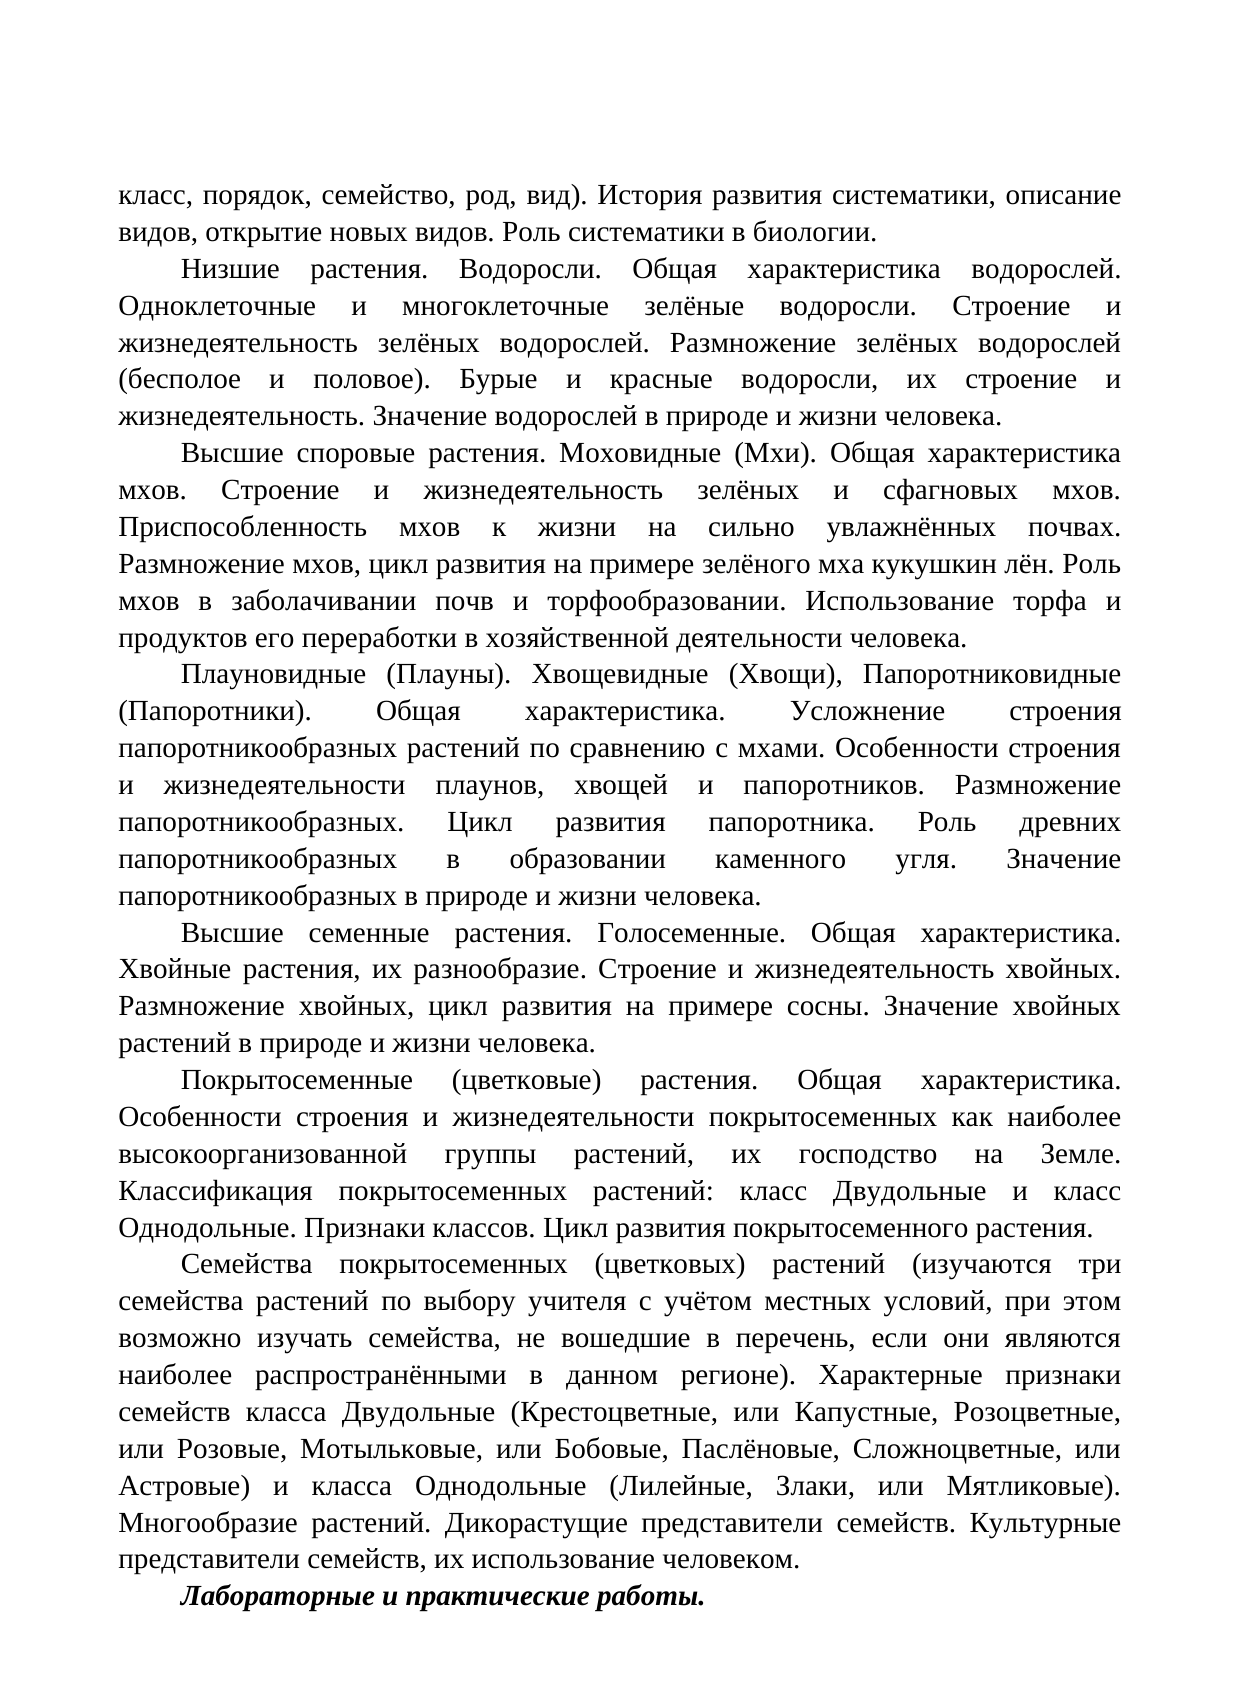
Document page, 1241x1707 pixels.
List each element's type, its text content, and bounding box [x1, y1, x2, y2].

text Высшие споровые растения. Моховидные (Мхи). Общая характеристика мхов. Строение и жизнедеятельность зелёных и сфагновых мхов. Приспособленность мхов к жизни на сильно увлажнённых почвах. Размножение мхов, цикл развития на примере зелёного мха кукушкин лён. Роль мхов в заболачивании почв и торфообразовании. Использование торфа и продуктов его переработки в хозяйственной деятельности человека. [118, 435, 1122, 653]
text Покрытосеменные (цветковые) растения. Общая характеристика. Особенности строения и жизнедеятельности покрытосеменных как наиболее высокоорганизованной группы растений, их господство на Земле. Классификация покрытосеменных растений: класс Двудольные и класс Однодольные. Признаки классов. Цикл развития покрытосеменного растения. [118, 1062, 1122, 1243]
text Плауновидные (Плауны). Хвощевидные (Хвощи), Папоротниковидные (Папоротники). Общая характеристика. Усложнение строения папоротникообразных растений по сравнению с мхами. Особенности строения и жизнедеятельности плаунов, хвощей и папоротников. Размножение папоротникообразных. Цикл развития папоротника. Роль древних папоротникообразных в образовании каменного угля. Значение папоротникообразных в природе и жизни человека. [118, 657, 1122, 911]
text Семейства покрытосеменных (цветковых) растений (изучаются три семейства растений по выбору учителя с учётом местных условий, при этом возможно изучать семейства, не вошедшие в перечень, если они являются наиболее распространёнными в данном регионе). Характерные признаки семейств класса Двудольные (Крестоцветные, или Капустные, Розоцветные, или Розовые, Мотыльковые, или Бобовые, Паслёновые, Сложноцветные, или Астровые) и класса Однодольные (Лилейные, Злаки, или Мятликовые). Многообразие растений. Дикорастущие представители семейств. Культурные представители семейств, их использование человеком. [118, 1247, 1122, 1575]
text Лабораторные и практические работы. [118, 1578, 1122, 1612]
text Низшие растения. Водоросли. Общая характеристика водорослей. Одноклеточные и многоклеточные зелёные водоросли. Строение и жизнедеятельность зелёных водорослей. Размножение зелёных водорослей (бесполое и половое). Бурые и красные водоросли, их строение и жизнедеятельность. Значение водорослей в природе и жизни человека. [118, 251, 1122, 432]
text Высшие семенные растения. Голосеменные. Общая характеристика. Хвойные растения, их разнообразие. Строение и жизнедеятельность хвойных. Размножение хвойных, цикл развития на примере сосны. Значение хвойных растений в природе и жизни человека. [118, 915, 1122, 1059]
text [118, 177, 1122, 248]
